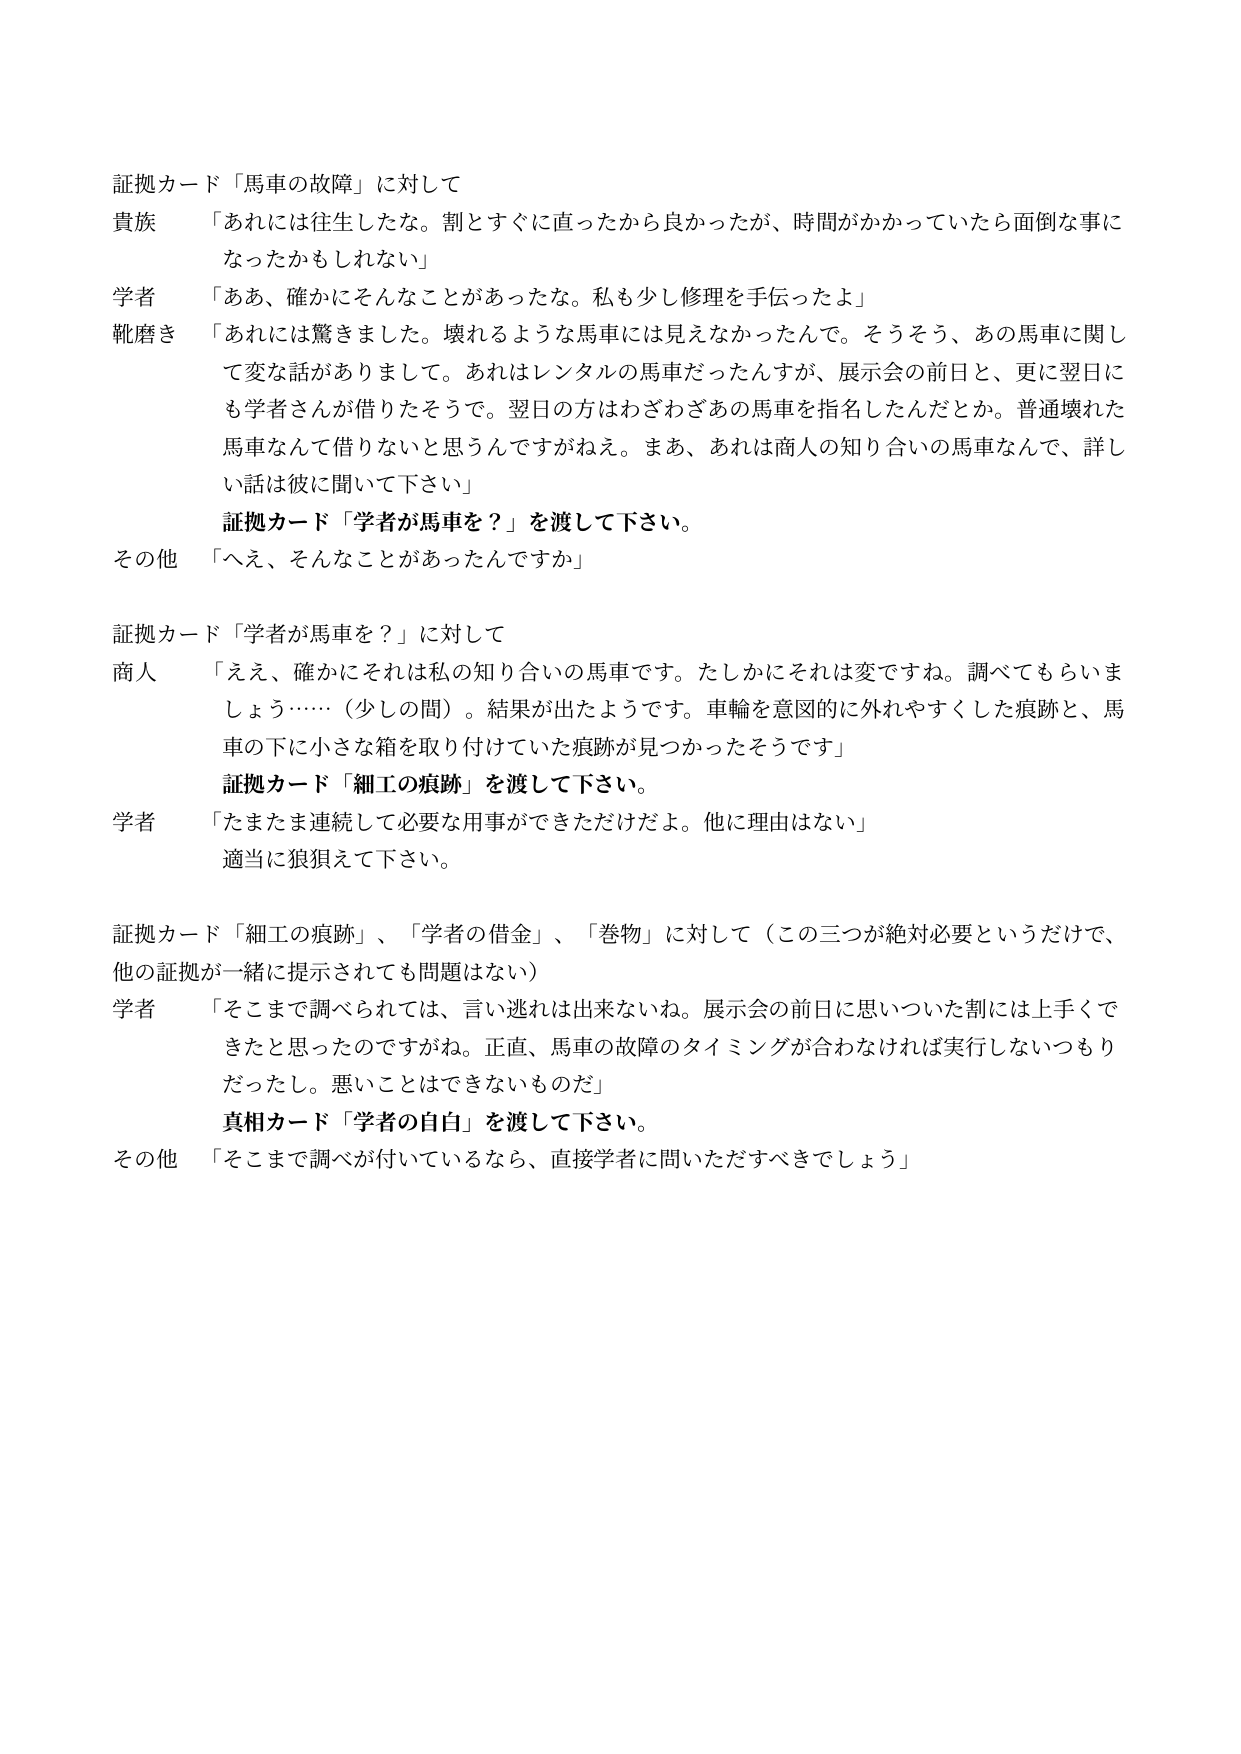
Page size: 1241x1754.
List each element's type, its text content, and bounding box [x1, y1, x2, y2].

text 靴磨き 「あれには驚きました。壊れるような馬車には見えなかったんで。そうそう、あの馬車に関して変な話がありまして。あれはレンタルの馬車だったんすが、展示会の前日と、更に翌日にも学者さんが借りたそうで。翌日の方はわざわざあの馬車を指名したんだとか。普通壊れた馬車なんて借りないと思うんですがねえ。まあ、あれは商人の知り合いの馬車なんで、詳しい話は彼に聞いて下さい」 [112, 314, 1128, 502]
text その他 「へえ、そんなことがあったんですか」 [112, 539, 1128, 577]
text 真相カード「学者の自白」を渡して下さい。 [112, 1102, 1128, 1139]
text 証拠カード「細工の痕跡」、「学者の借金」、「巻物」に対して（この三つが絶対必要というだけで、他の証拠が一緒に提示されても問題はない） [112, 914, 1128, 989]
text 学者 「たまたま連続して必要な用事ができただけだよ。他に理由はない」 [112, 802, 1128, 839]
text その他 「そこまで調べが付いているなら、直接学者に問いただすべきでしょう」 [112, 1139, 1128, 1177]
text 適当に狼狽えて下さい。 [112, 839, 1128, 877]
text 貴族 「あれには往生したな。割とすぐに直ったから良かったが、時間がかかっていたら面倒な事になったかもしれない」 [112, 202, 1128, 277]
text 証拠カード「学者が馬車を？」に対して [112, 614, 1128, 652]
text 学者 「ああ、確かにそんなことがあったな。私も少し修理を手伝ったよ」 [112, 277, 1128, 314]
text 証拠カード「細工の痕跡」を渡して下さい。 [112, 764, 1128, 802]
text 学者 「そこまで調べられては、言い逃れは出来ないね。展示会の前日に思いついた割には上手くできたと思ったのですがね。正直、馬車の故障のタイミングが合わなければ実行しないつもりだったし。悪いことはできないものだ」 [112, 989, 1128, 1102]
text 証拠カード「馬車の故障」に対して [112, 164, 1128, 202]
text 証拠カード「学者が馬車を？」を渡して下さい。 [200, 502, 1128, 539]
text 商人 「ええ、確かにそれは私の知り合いの馬車です。たしかにそれは変ですね。調べてもらいましょう……（少しの間）。結果が出たようです。車輪を意図的に外れやすくした痕跡と、馬車の下に小さな箱を取り付けていた痕跡が見つかったそうです」 [112, 652, 1128, 764]
